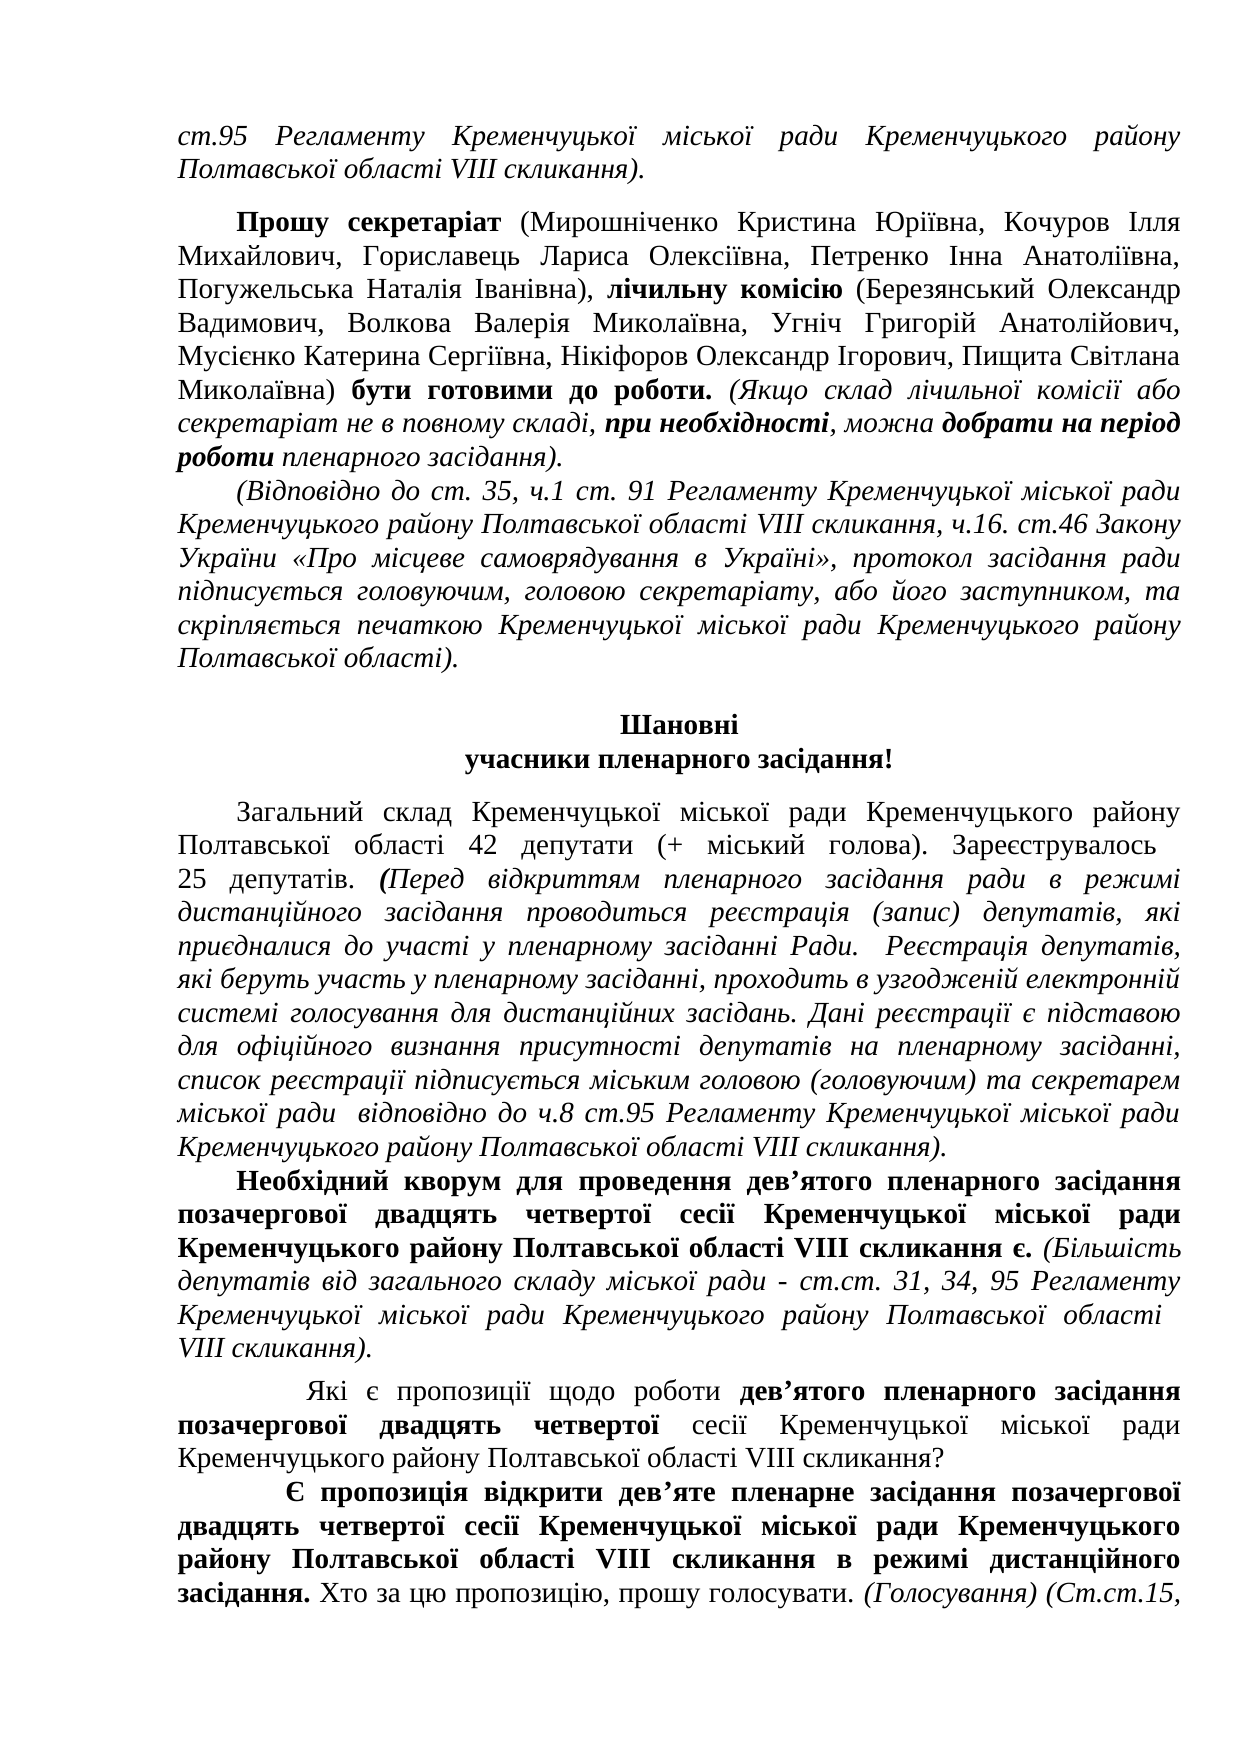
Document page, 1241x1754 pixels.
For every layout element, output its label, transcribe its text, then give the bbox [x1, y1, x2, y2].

text Прошу секретаріат (Мирошніченко Кристина Юріївна, Кочуров Ілля Михайлович, Гориславець Лариса Олексіївна, Петренко Інна Анатоліївна, Погужельська Наталія Іванівна), лічильну комісію (Березянський Олександр Вадимович, Волкова Валерія Миколаївна, Угніч Григорій Анатолійович, Мусієнко Катерина Сергіївна, Нікіфоров Олександр Ігорович, Пищита Світлана Миколаївна) бути готовими до роботи. (Якщо склад лічильної комісії або секретаріат не в повному складі, при необхідності, можна добрати на період роботи пленарного засідання). [177, 204, 1181, 473]
text учасники пленарного засідання! [177, 741, 1181, 774]
text Які є пропозиції щодо роботи дев’ятого пленарного засідання позачергової двадцять четвертої сесії Кременчуцької міської ради Кременчуцького району Полтавської області VIII скликання? [177, 1373, 1181, 1474]
text Необхідний кворум для проведення дев’ятого пленарного засідання позачергової двадцять четвертої сесії Кременчуцької міської ради Кременчуцького району Полтавської області VIII скликання є. (Більшість депутатів від загального складу міської ради - ст.ст. 31, 34, 95 Регламенту Кременчуцької міської ради Кременчуцького району Полтавської області VIII скликання). [177, 1163, 1181, 1364]
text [177, 118, 1181, 185]
text Загальний склад Кременчуцької міської ради Кременчуцького району Полтавської області 42 депутати (+ міський голова). Зареєструвалось 25 депутатів. (Перед відкриттям пленарного засідання ради в режимі дистанційного засідання проводиться реєстрація (запис) депутатів, які приєдналися до участі у пленарному засіданні Ради. Реєстрація депутатів, які беруть участь у пленарному засіданні, проходить в узгодженій електронній системі голосування для дистанційних засідань. Дані реєстрації є підставою для офіційного визнання присутності депутатів на пленарному засіданні, список реєстрації підписується міським головою (головуючим) та секретарем міської ради відповідно до ч.8 ст.95 Регламенту Кременчуцької міської ради Кременчуцького району Полтавської області VIII скликання). [177, 794, 1181, 1163]
text Шановні [177, 707, 1181, 741]
text (Відповідно до ст. 35, ч.1 ст. 91 Регламенту Кременчуцької міської ради Кременчуцького району Полтавської області VIII скликання, ч.16. ст.46 Закону України «Про місцеве самоврядування в Україні», протокол засідання ради підписується головуючим, головою секретаріату, або його заступником, та скріпляється печаткою Кременчуцької міської ради Кременчуцького району Полтавської області). [177, 473, 1181, 674]
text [177, 1474, 1181, 1608]
